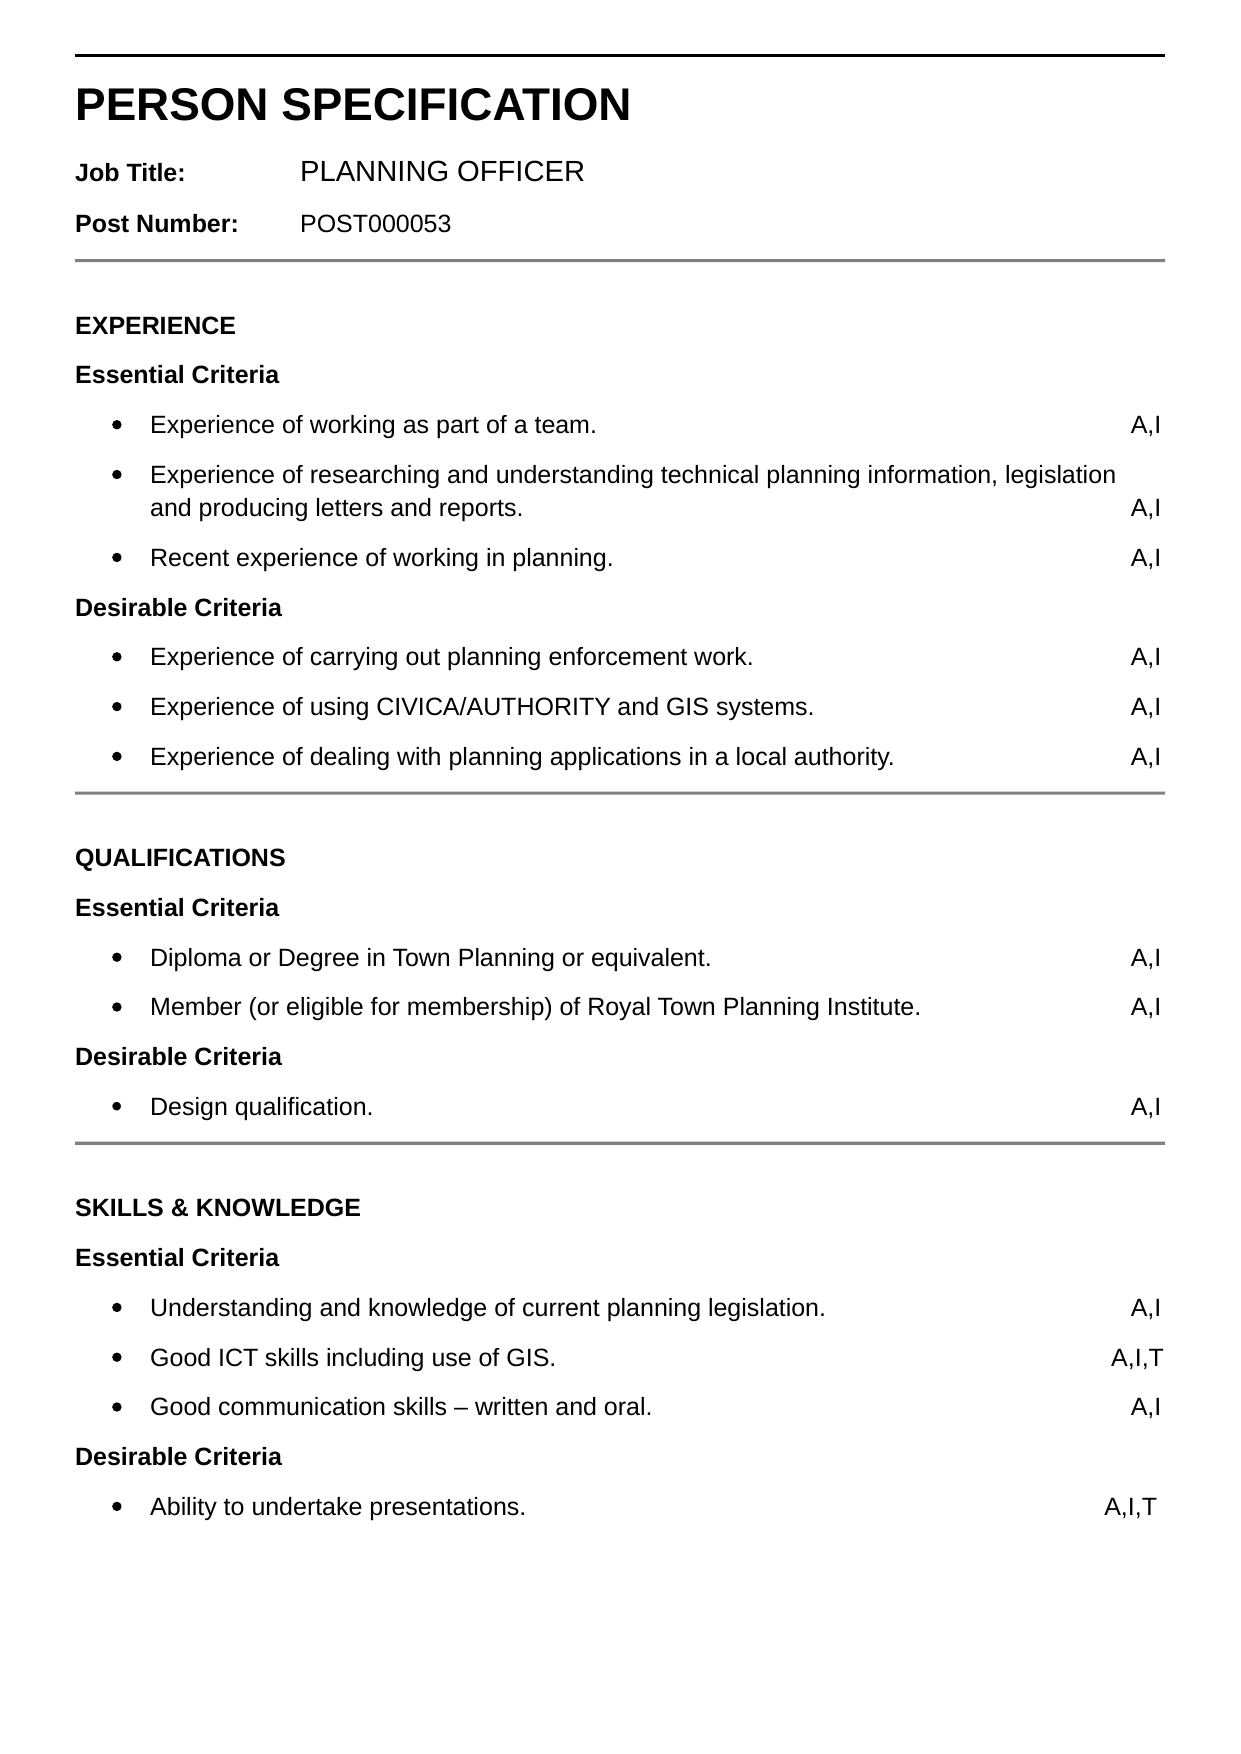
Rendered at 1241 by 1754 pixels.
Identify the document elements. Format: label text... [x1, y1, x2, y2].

text PERSON SPECIFICATION [75, 77, 1165, 130]
list Experience of dealing with planning applications in a local authority. A,I [112, 742, 1165, 771]
text Desirable Criteria [75, 592, 1165, 621]
list Experience of using CIVICA/AUTHORITY and GIS systems. A,I [112, 692, 1165, 721]
list Experience of carrying out planning enforcement work. A,I [112, 642, 1165, 671]
text Post Number: POST000053 [75, 209, 1165, 238]
list Experience of researching and understanding technical planning information, legislation and producing letters and reports. A,I [112, 460, 1165, 522]
text SKILLS & KNOWLEDGE [75, 1193, 1165, 1222]
text Essential Criteria [75, 360, 1165, 389]
list Ability to undertake presentations. A,I,T [112, 1492, 1165, 1521]
text Desirable Criteria [75, 1042, 1165, 1071]
list Member (or eligible for membership) of Royal Town Planning Institute. A,I [112, 992, 1165, 1021]
text Desirable Criteria [75, 1442, 1165, 1471]
list Design qualification. A,I [112, 1092, 1165, 1121]
text Essential Criteria [75, 1243, 1165, 1272]
list Good communication skills – written and oral. A,I [112, 1392, 1165, 1421]
text EXPERIENCE [75, 311, 1165, 339]
text Essential Criteria [75, 893, 1165, 922]
list Understanding and knowledge of current planning legislation. A,I [112, 1293, 1165, 1322]
text Job Title: PLANNING OFFICER [75, 154, 1165, 188]
list Diploma or Degree in Town Planning or equivalent. A,I [112, 943, 1165, 971]
text QUALIFICATIONS [75, 843, 1165, 872]
list Recent experience of working in planning. A,I [112, 543, 1165, 572]
list Experience of working as part of a team. A,I [112, 410, 1165, 439]
list Good ICT skills including use of GIS. A,I,T [112, 1342, 1165, 1371]
